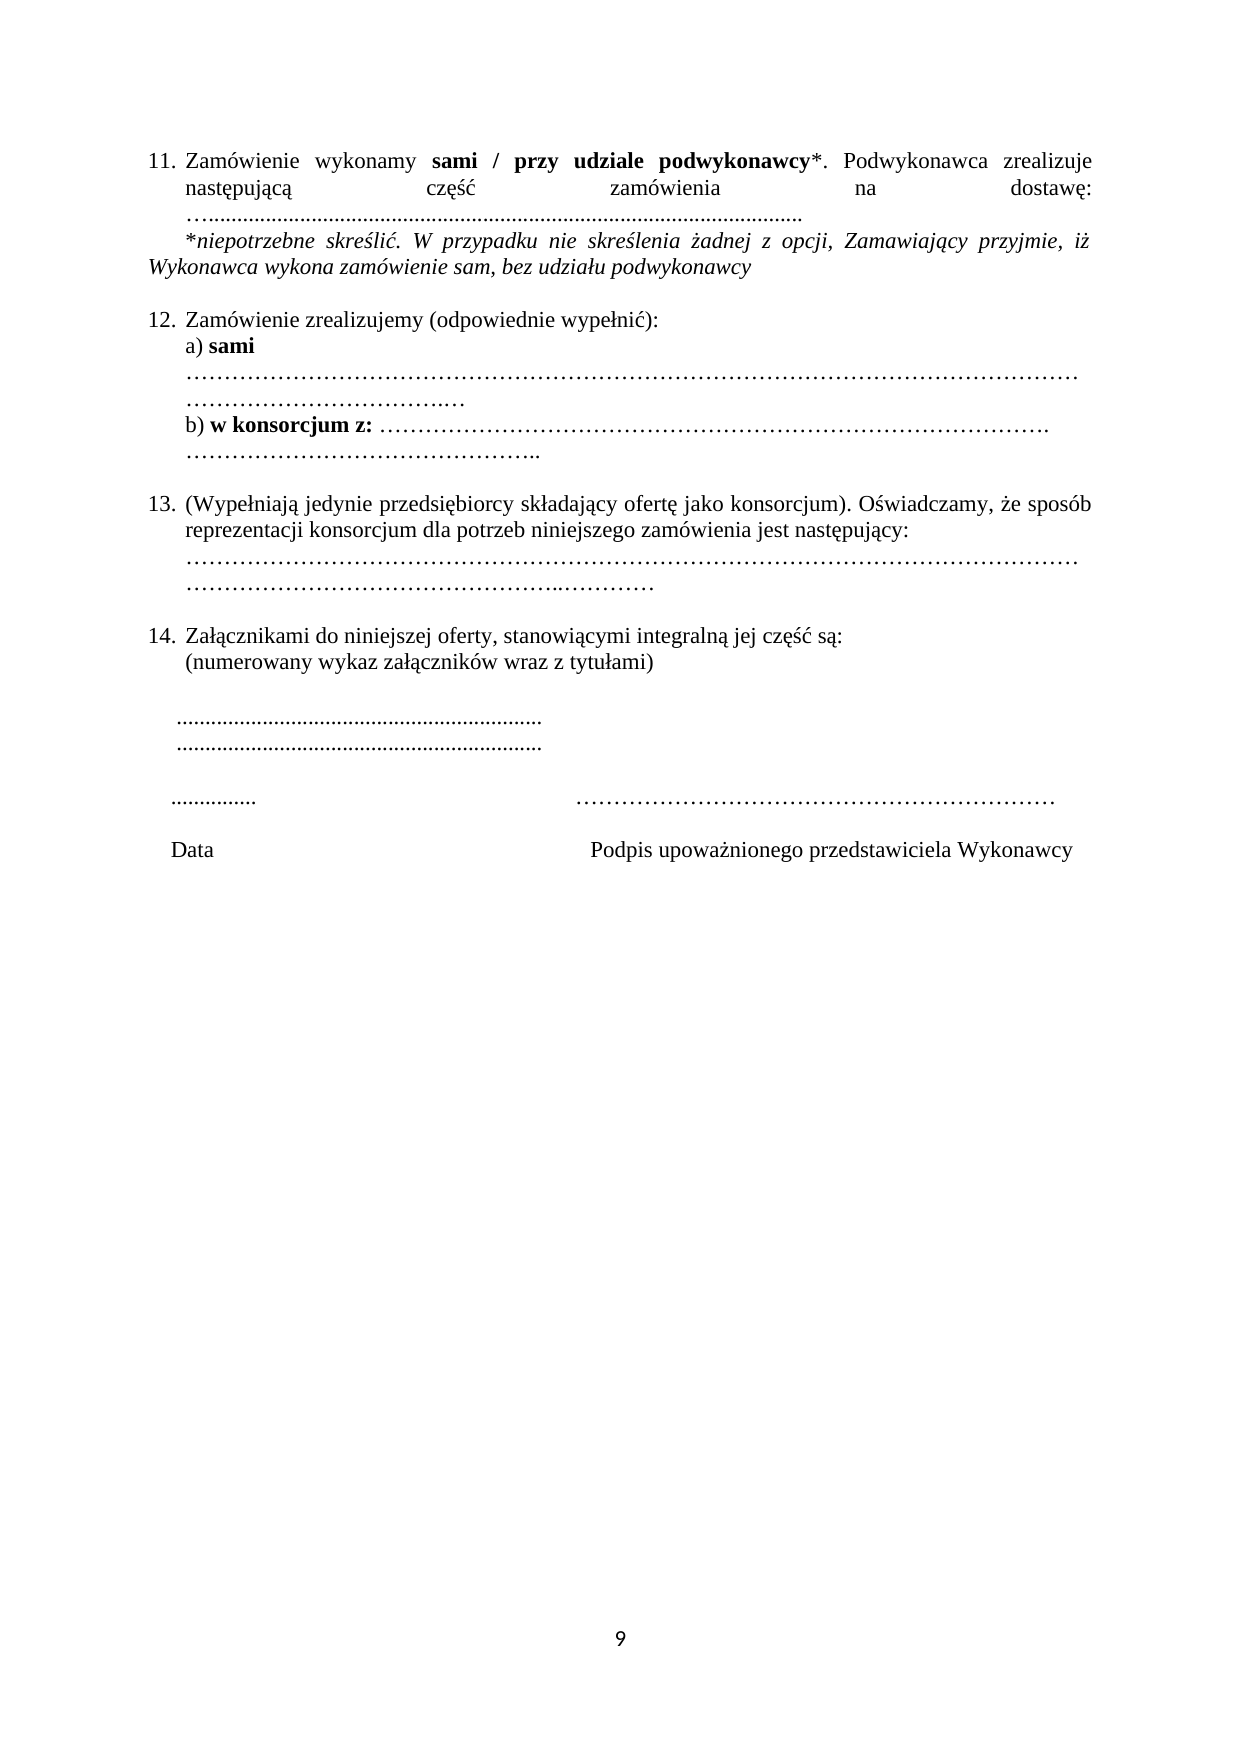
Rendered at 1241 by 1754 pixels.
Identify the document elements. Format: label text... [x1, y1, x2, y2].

list Załącznikami do niniejszej oferty, stanowiącymi integralną jej część są: [148, 622, 1093, 648]
list Zamówienie wykonamy sami / przy udziale podwykonawcy*. Podwykonawca zrealizuje następującą część zamówienia na dostawę: …........................................................................................................ [148, 148, 1093, 227]
list (Wypełniają jedynie przedsiębiorcy składający ofertę jako konsorcjum). Oświadczamy, że sposób reprezentacji konsorcjum dla potrzeb niniejszego zamówienia jest następujący: [148, 490, 1093, 543]
text ................................................................ [148, 729, 1093, 755]
text (numerowany wykaz załączników wraz z tytułami) [185, 648, 1093, 675]
list Zamówienie zrealizujemy (odpowiednie wypełnić): [148, 306, 1093, 332]
text b) w konsorcjum z: …………………………………………………………………………….……………………………………….. [185, 411, 1093, 464]
text Data Podpis upoważnionego przedstawiciela Wykonawcy [148, 836, 1093, 862]
text *niepotrzebne skreślić. W przypadku nie skreślenia żadnej z opcji, Zamawiający przyjmie, iż Wykonawca wykona zamówienie sam, bez udziału podwykonawcy [148, 227, 1093, 279]
text a) sami …………………………………………………………………………………………………………………………………….… [185, 332, 1093, 411]
text ............... ……………………………………………………… [148, 783, 1093, 836]
text ................................................................ [148, 703, 1093, 729]
text …………………………………………………………………………………………………………………………………………………..………… [185, 543, 1093, 596]
